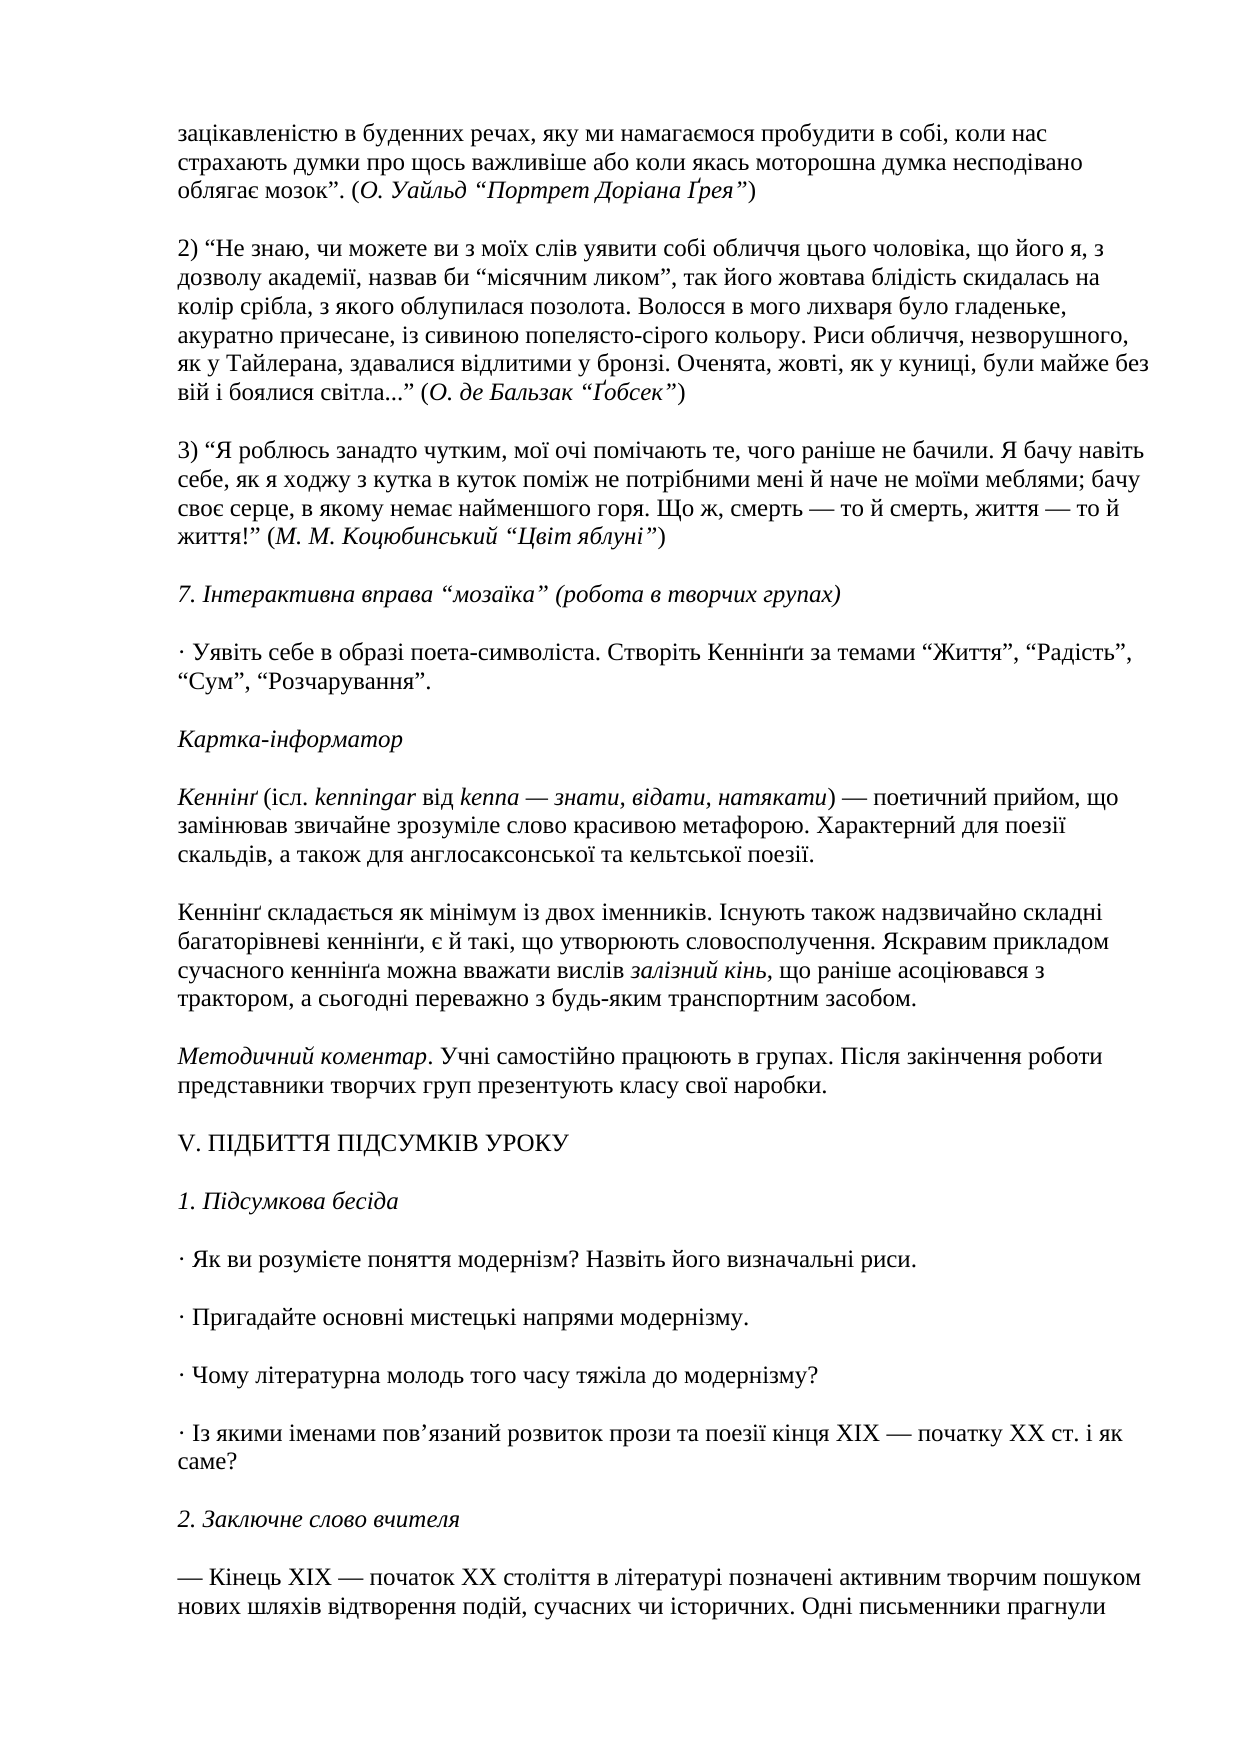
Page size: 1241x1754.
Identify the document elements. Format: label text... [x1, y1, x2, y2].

text · Пригадайте основні мистецькі напрями модернізму. [177, 1302, 1152, 1331]
text · Уявіть себе в образі поета-символіста. Створіть Кеннінґи за темами “Життя”, “Радість”, “Сум”, “Розчарування”. [177, 637, 1152, 695]
text V. ПІДБИТТЯ ПІДСУМКІВ УРОКУ [177, 1128, 1152, 1157]
text · Як ви розумієте поняття модернізм? Назвіть його визначальні риси. [177, 1244, 1152, 1273]
text 7. Інтерактивна вправа “мозаїка” (робота в творчих групах) [177, 579, 1152, 608]
text 2) “Не знаю, чи можете ви з моїх слів уявити собі обличчя цього чоловіка, що його я, з дозволу академії, назвав би “місячним ликом”, так його жовтава блідість скидалась на колір срібла, з якого облупилася позолота. Волосся в мого лихваря було гладеньке, акуратно причесане, із сивиною попелясто-сірого кольору. Риси обличчя, незворушного, як у Тайлерана, здавалися відлитими у бронзі. Оченята, жовті, як у куниці, були майже без вій і боялися світла...” (О. де Бальзак “Ґобсек”) [177, 233, 1152, 406]
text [177, 118, 1152, 204]
text Картка-інформатор [177, 724, 1152, 753]
text · Із якими іменами пов’язаний розвиток прози та поезії кінця ХІХ — початку ХХ ст. і як саме? [177, 1418, 1152, 1475]
text 2. Заключне слово вчителя [177, 1504, 1152, 1533]
text Кеннінґ складається як мінімум із двох іменників. Існують також надзвичайно складні багаторівневі кеннінґи, є й такі, що утворюють словосполучення. Яскравим прикладом сучасного кеннінґа можна вважати вислів залізний кінь, що раніше асоціювався з трактором, а сьогодні переважно з будь-яким транспортним засобом. [177, 897, 1152, 1012]
text 1. Підсумкова бесіда [177, 1186, 1152, 1215]
text Методичний коментар. Учні самостійно працюють в групах. Після закінчення роботи представники творчих груп презентують класу свої наробки. [177, 1041, 1152, 1099]
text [177, 1562, 1152, 1620]
text 3) “Я роблюсь занадто чутким, мої очі помічають те, чого раніше не бачили. Я бачу навіть себе, як я ходжу з кутка в куток поміж не потрібними мені й наче не моїми меблями; бачу своє серце, в якому немає найменшого горя. Що ж, смерть — то й смерть, життя — то й життя!” (М. М. Коцюбинський “Цвіт яблуні”) [177, 435, 1152, 550]
text · Чому літературна молодь того часу тяжіла до модернізму? [177, 1360, 1152, 1388]
text Кеннінґ (ісл. kenningar від kenna — знати, відати, натякати) — поетичний прийом, що замінював звичайне зрозуміле слово красивою метафорою. Характерний для поезії скальдів, а також для англосаксонської та кельтської поезії. [177, 782, 1152, 868]
